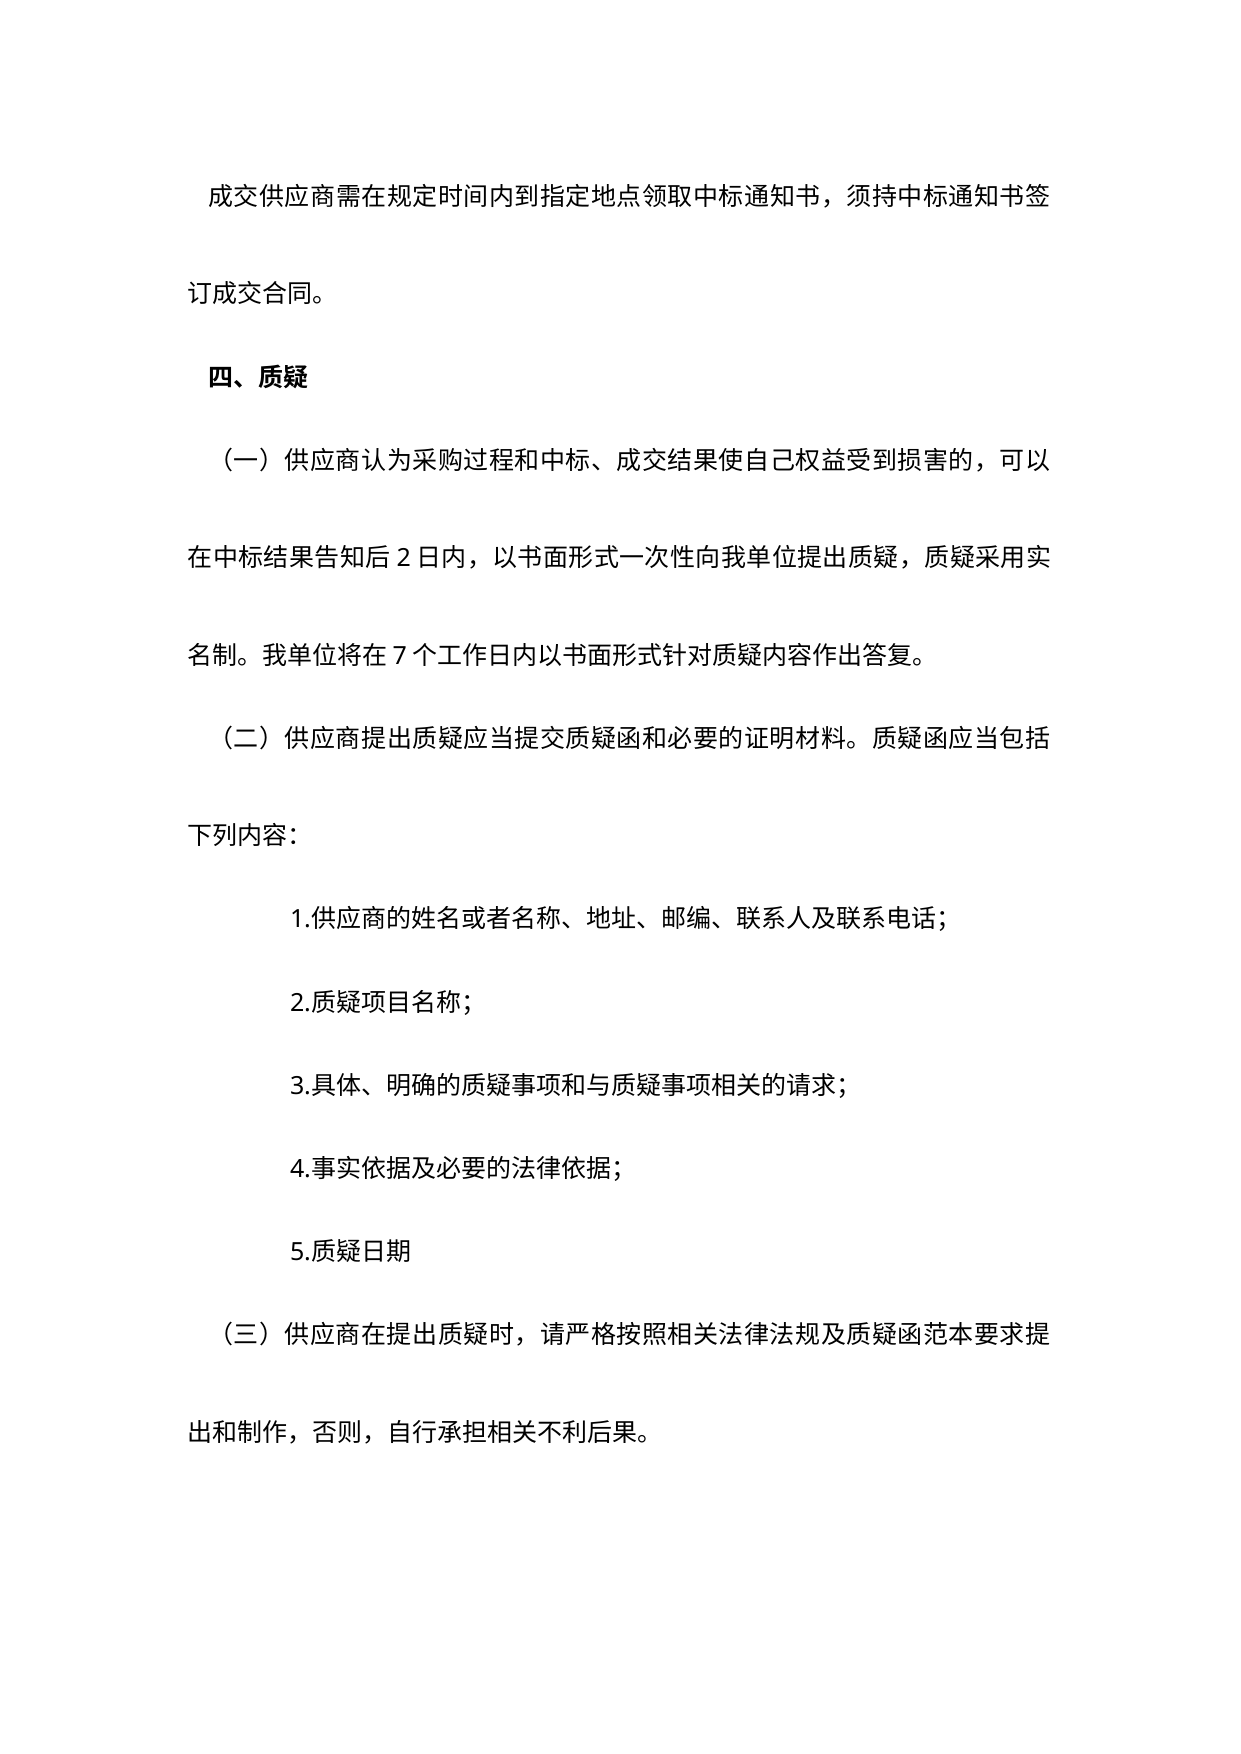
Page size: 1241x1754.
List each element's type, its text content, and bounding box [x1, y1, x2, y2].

list 3.具体、明确的质疑事项和与质疑事项相关的请求； [279, 1051, 1053, 1116]
list 2.质疑项目名称； [279, 968, 1053, 1033]
list 1.供应商的姓名或者名称、地址、邮编、联系人及联系电话； [279, 884, 1053, 949]
list 四、质疑 [187, 343, 1053, 408]
list （三）供应商在提出质疑时，请严格按照相关法律法规及质疑函范本要求提出和制作，否则，自行承担相关不利后果。 [187, 1300, 1053, 1463]
list （二）供应商提出质疑应当提交质疑函和必要的证明材料。质疑函应当包括下列内容： [187, 704, 1053, 866]
list 4.事实依据及必要的法律依据； [279, 1134, 1053, 1199]
list （一）供应商认为采购过程和中标、成交结果使自己权益受到损害的，可以在中标结果告知后2日内，以书面形式一次性向我单位提出质疑，质疑采用实名制。我单位将在7个工作日内以书面形式针对质疑内容作出答复。 [187, 426, 1053, 686]
list 成交供应商需在规定时间内到指定地点领取中标通知书，须持中标通知书签订成交合同。 [187, 162, 1053, 324]
list 5.质疑日期 [279, 1217, 1053, 1282]
